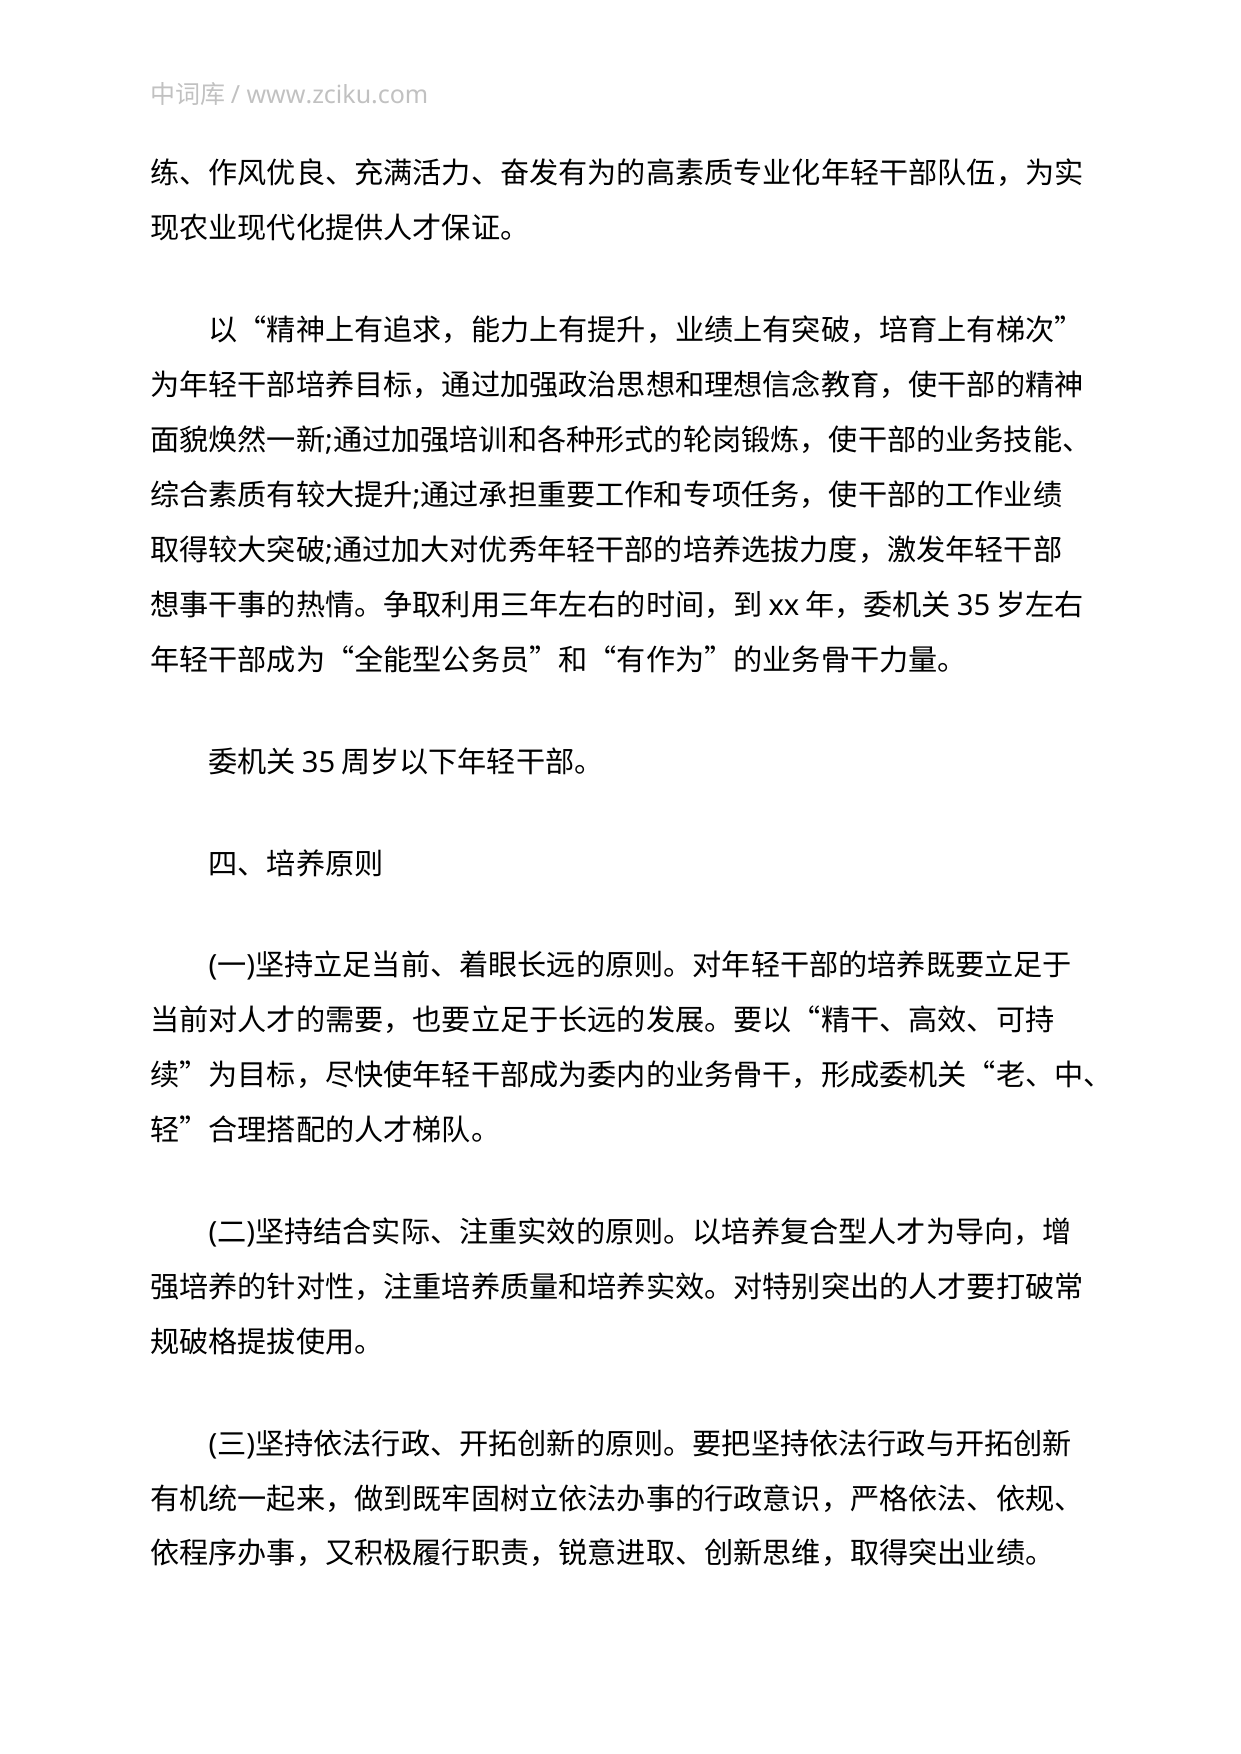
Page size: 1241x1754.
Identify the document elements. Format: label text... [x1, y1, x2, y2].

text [150, 150, 1090, 247]
text 四、培养原则 [150, 840, 1090, 882]
text (二)坚持结合实际、注重实效的原则。以培养复合型人才为导向，增强培养的针对性，注重培养质量和培养实效。对特别突出的人才要打破常规破格提拔使用。 [150, 1208, 1090, 1361]
text 以“精神上有追求，能力上有提升，业绩上有突破，培育上有梯次”为年轻干部培养目标，通过加强政治思想和理想信念教育，使干部的精神面貌焕然一新;通过加强培训和各种形式的轮岗锻炼，使干部的业务技能、综合素质有较大提升;通过承担重要工作和专项任务，使干部的工作业绩取得较大突破;通过加大对优秀年轻干部的培养选拔力度，激发年轻干部想事干事的热情。争取利用三年左右的时间，到xx年，委机关35岁左右年轻干部成为“全能型公务员”和“有作为”的业务骨干力量。 [150, 307, 1090, 679]
text (三)坚持依法行政、开拓创新的原则。要把坚持依法行政与开拓创新有机统一起来，做到既牢固树立依法办事的行政意识，严格依法、依规、依程序办事，又积极履行职责，锐意进取、创新思维，取得突出业绩。 [150, 1420, 1090, 1572]
text (一)坚持立足当前、着眼长远的原则。对年轻干部的培养既要立足于当前对人才的需要，也要立足于长远的发展。要以“精干、高效、可持续”为目标，尽快使年轻干部成为委内的业务骨干，形成委机关“老、中、轻”合理搭配的人才梯队。 [150, 942, 1090, 1149]
text 委机关35周岁以下年轻干部。 [150, 738, 1090, 781]
